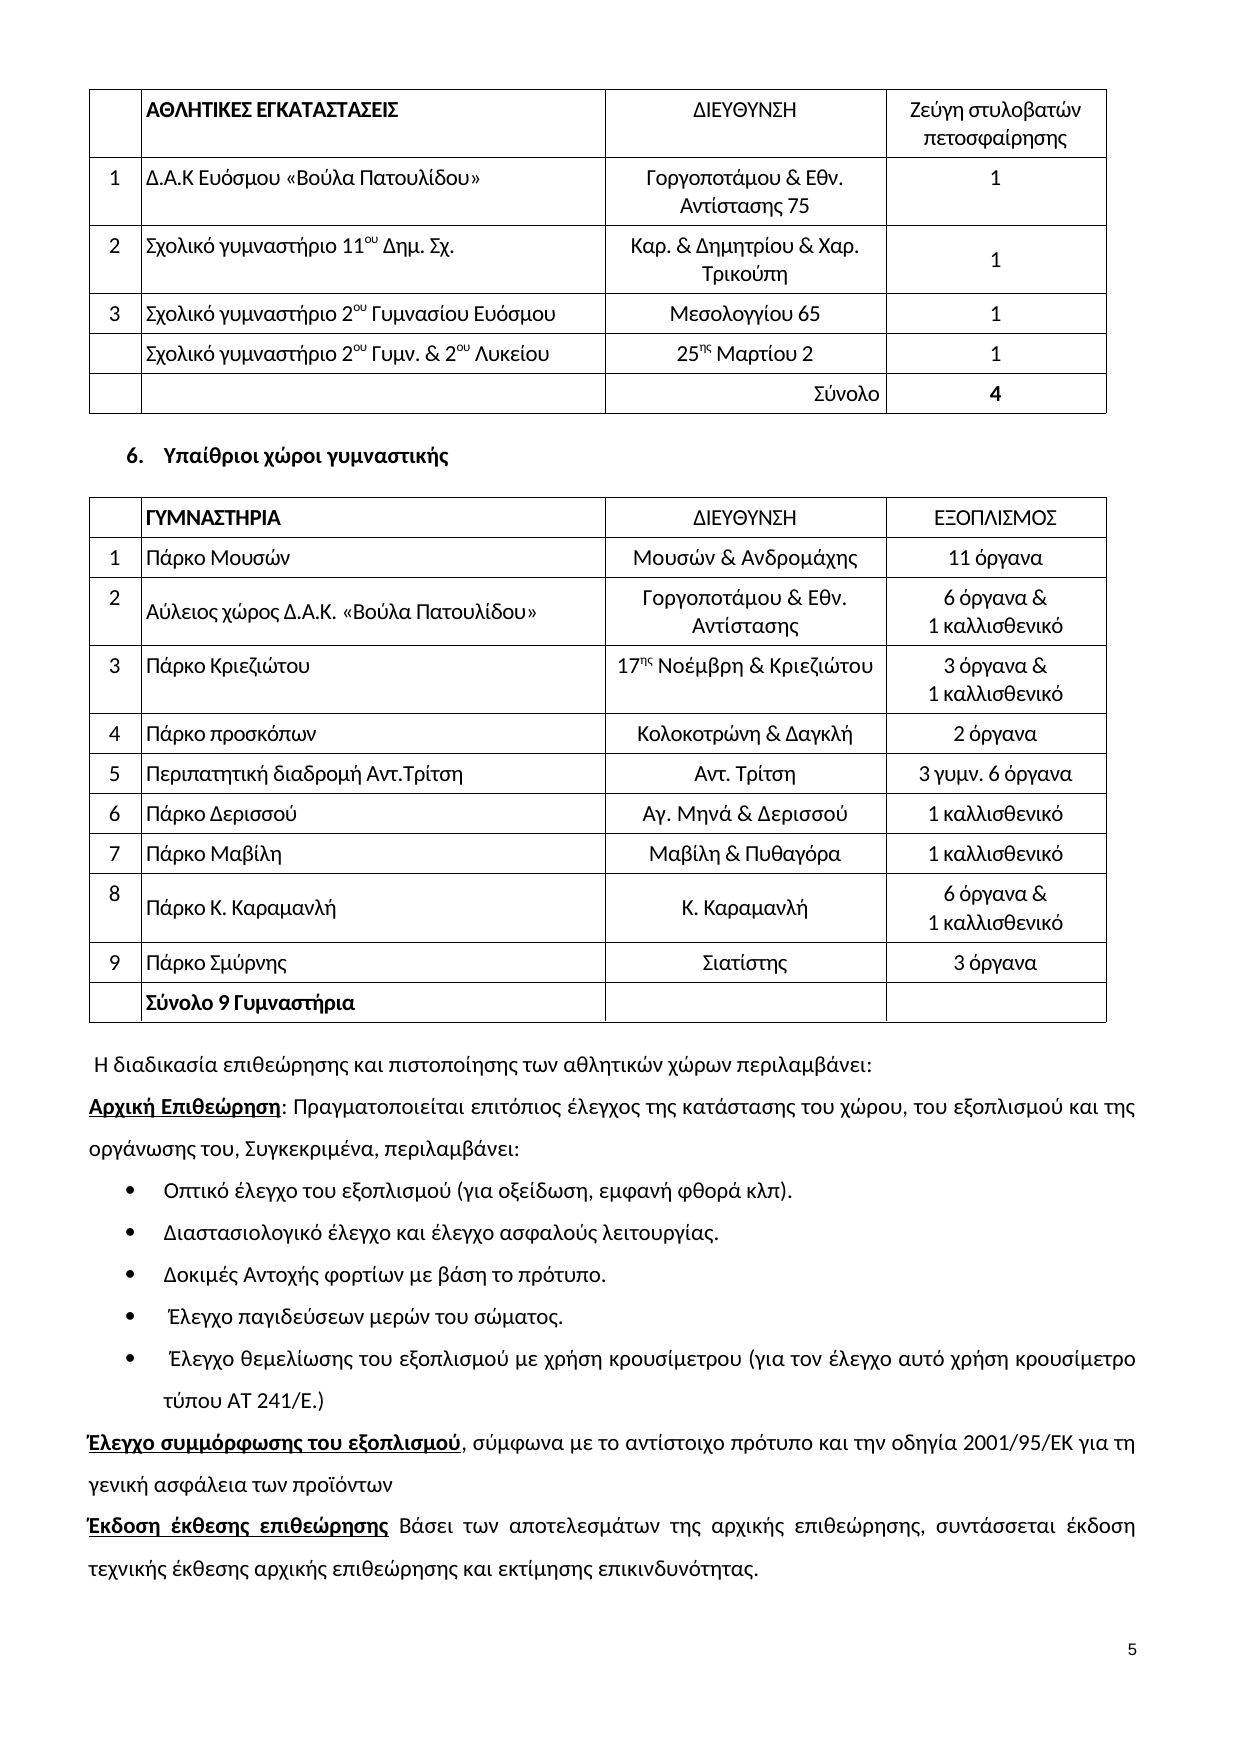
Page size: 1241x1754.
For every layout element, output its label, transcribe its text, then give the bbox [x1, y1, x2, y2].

table_cell 3 όργανα [887, 943, 1106, 981]
table_cell Γοργοποτάμου & Εθν. Αντίστασης 75 [606, 158, 886, 225]
text Έλεγχο συμμόρφωσης του εξοπλισμού, σύμφωνα με το αντίστοιχο πρότυπο και την οδηγία 2001/95/ΕΚ για τη γενική ασφάλεια των προϊόντων [89, 1428, 1137, 1498]
table_header [90, 90, 141, 157]
table_cell 9 [90, 943, 141, 981]
table_cell Σύνολο [606, 374, 886, 413]
table_cell Δ.Α.Κ Ευόσμου «Βούλα Πατουλίδου» [142, 158, 605, 225]
table_cell 5 [90, 754, 141, 793]
table_cell 3 [90, 646, 141, 713]
list Δοκιμές Αντοχής φορτίων με βάση το πρότυπο. [126, 1260, 1137, 1288]
table_cell Σχολικό γυμναστήριο 2ου Γυμν. & 2ου Λυκείου [142, 334, 605, 373]
table_cell 3 [90, 294, 141, 333]
table_cell Σιατίστης [606, 943, 886, 981]
table_cell Αύλειος χώρος Δ.Α.Κ. «Βούλα Πατουλίδου» [142, 578, 605, 645]
table_cell [142, 374, 605, 413]
table_cell 11 όργανα [887, 538, 1106, 577]
table_cell [887, 983, 1106, 1021]
table_cell 1 καλλισθενικό [887, 794, 1106, 833]
list Υπαίθριοι χώροι γυμναστικής [126, 441, 1137, 469]
table_cell Περιπατητική διαδρομή Αντ.Τρίτση [142, 754, 605, 793]
table_cell Πάρκο Μουσών [142, 538, 605, 577]
table_cell 1 [887, 158, 1106, 225]
table_cell 3 όργανα & 1 καλλισθενικό [887, 646, 1106, 713]
table_cell 2 [90, 226, 141, 293]
table_cell Πάρκο Μαβίλη [142, 834, 605, 873]
text Έκδοση έκθεσης επιθεώρησης Βάσει των αποτελεσμάτων της αρχικής επιθεώρησης, συντάσσεται έκδοση τεχνικής έκθεσης αρχικής επιθεώρησης και εκτίμησης επικινδυνότητας. [89, 1512, 1137, 1582]
table_cell Σύνολο 9 Γυμναστήρια [142, 983, 605, 1021]
table_cell 25ης Μαρτίου 2 [606, 334, 886, 373]
table_cell 17ης Νοέμβρη & Κριεζιώτου [606, 646, 886, 713]
table_header ΕΞΟΠΛΙΣΜΟΣ [887, 498, 1106, 537]
text Η διαδικασία επιθεώρησης και πιστοποίησης των αθλητικών χώρων περιλαμβάνει: [89, 1050, 1137, 1078]
table_cell 8 [90, 874, 141, 941]
table_cell Σχολικό γυμναστήριο 2ου Γυμνασίου Ευόσμου [142, 294, 605, 333]
table_header ΓΥΜΝΑΣΤΗΡΙΑ [142, 498, 605, 537]
table_cell [90, 334, 141, 373]
table_cell Μαβίλη & Πυθαγόρα [606, 834, 886, 873]
table_cell Σχολικό γυμναστήριο 11ου Δημ. Σχ. [142, 226, 605, 293]
table_cell Κολοκοτρώνη & Δαγκλή [606, 714, 886, 753]
table_cell 1 [887, 226, 1106, 293]
table_cell Μουσών & Ανδρομάχης [606, 538, 886, 577]
table_cell 7 [90, 834, 141, 873]
table_cell 2 όργανα [887, 714, 1106, 753]
table_cell [90, 374, 141, 413]
table_cell Πάρκο προσκόπων [142, 714, 605, 753]
table_header ΔΙΕΥΘΥΝΣΗ [606, 90, 886, 157]
table_cell 1 [887, 294, 1106, 333]
table_cell Πάρκο Δερισσού [142, 794, 605, 833]
list Έλεγχο θεμελίωσης του εξοπλισμού με χρήση κρουσίμετρου (για τον έλεγχο αυτό χρήση κρουσίμετρο τύπου AT 241/E.) [126, 1344, 1137, 1414]
table_cell Κ. Καραμανλή [606, 874, 886, 941]
table_cell Πάρκο Κ. Καραμανλή [142, 874, 605, 941]
table_header ΑΘΛΗΤΙΚΕΣ ΕΓΚΑΤΑΣΤΑΣΕΙΣ [142, 90, 605, 157]
table_header [90, 498, 141, 537]
table_header Ζεύγη στυλοβατών πετοσφαίρησης [887, 90, 1106, 157]
table_cell Γοργοποτάμου & Εθν. Αντίστασης [606, 578, 886, 645]
list Οπτικό έλεγχο του εξοπλισμού (για οξείδωση, εμφανή φθορά κλπ). [126, 1176, 1137, 1204]
table_cell 1 [90, 158, 141, 225]
table_header ΔΙΕΥΘΥΝΣΗ [606, 498, 886, 537]
table_cell 3 γυμν. 6 όργανα [887, 754, 1106, 793]
table_cell Αγ. Μηνά & Δερισσού [606, 794, 886, 833]
table_cell Μεσολογγίου 65 [606, 294, 886, 333]
table_cell 1 [887, 334, 1106, 373]
list Έλεγχο παγιδεύσεων μερών του σώματος. [126, 1302, 1137, 1330]
table_cell 6 όργανα & 1 καλλισθενικό [887, 874, 1106, 941]
list Διαστασιολογικό έλεγχο και έλεγχο ασφαλούς λειτουργίας. [126, 1218, 1137, 1246]
table_cell Καρ. & Δημητρίου & Χαρ. Τρικούπη [606, 226, 886, 293]
table_cell 6 [90, 794, 141, 833]
table_cell 2 [90, 578, 141, 645]
table_cell 1 [90, 538, 141, 577]
table_cell 6 όργανα & 1 καλλισθενικό [887, 578, 1106, 645]
text Αρχική Επιθεώρηση: Πραγματοποιείται επιτόπιος έλεγχος της κατάστασης του χώρου, του εξοπλισμού και της οργάνωσης του, Συγκεκριμένα, περιλαμβάνει: [89, 1092, 1137, 1162]
table_cell [90, 983, 141, 1021]
table_cell Πάρκο Σμύρνης [142, 943, 605, 981]
table_cell Πάρκο Κριεζιώτου [142, 646, 605, 713]
table_cell 1 καλλισθενικό [887, 834, 1106, 873]
table_cell Αντ. Τρίτση [606, 754, 886, 793]
table_cell 4 [887, 374, 1106, 413]
table_cell [606, 983, 886, 1021]
table_cell 4 [90, 714, 141, 753]
